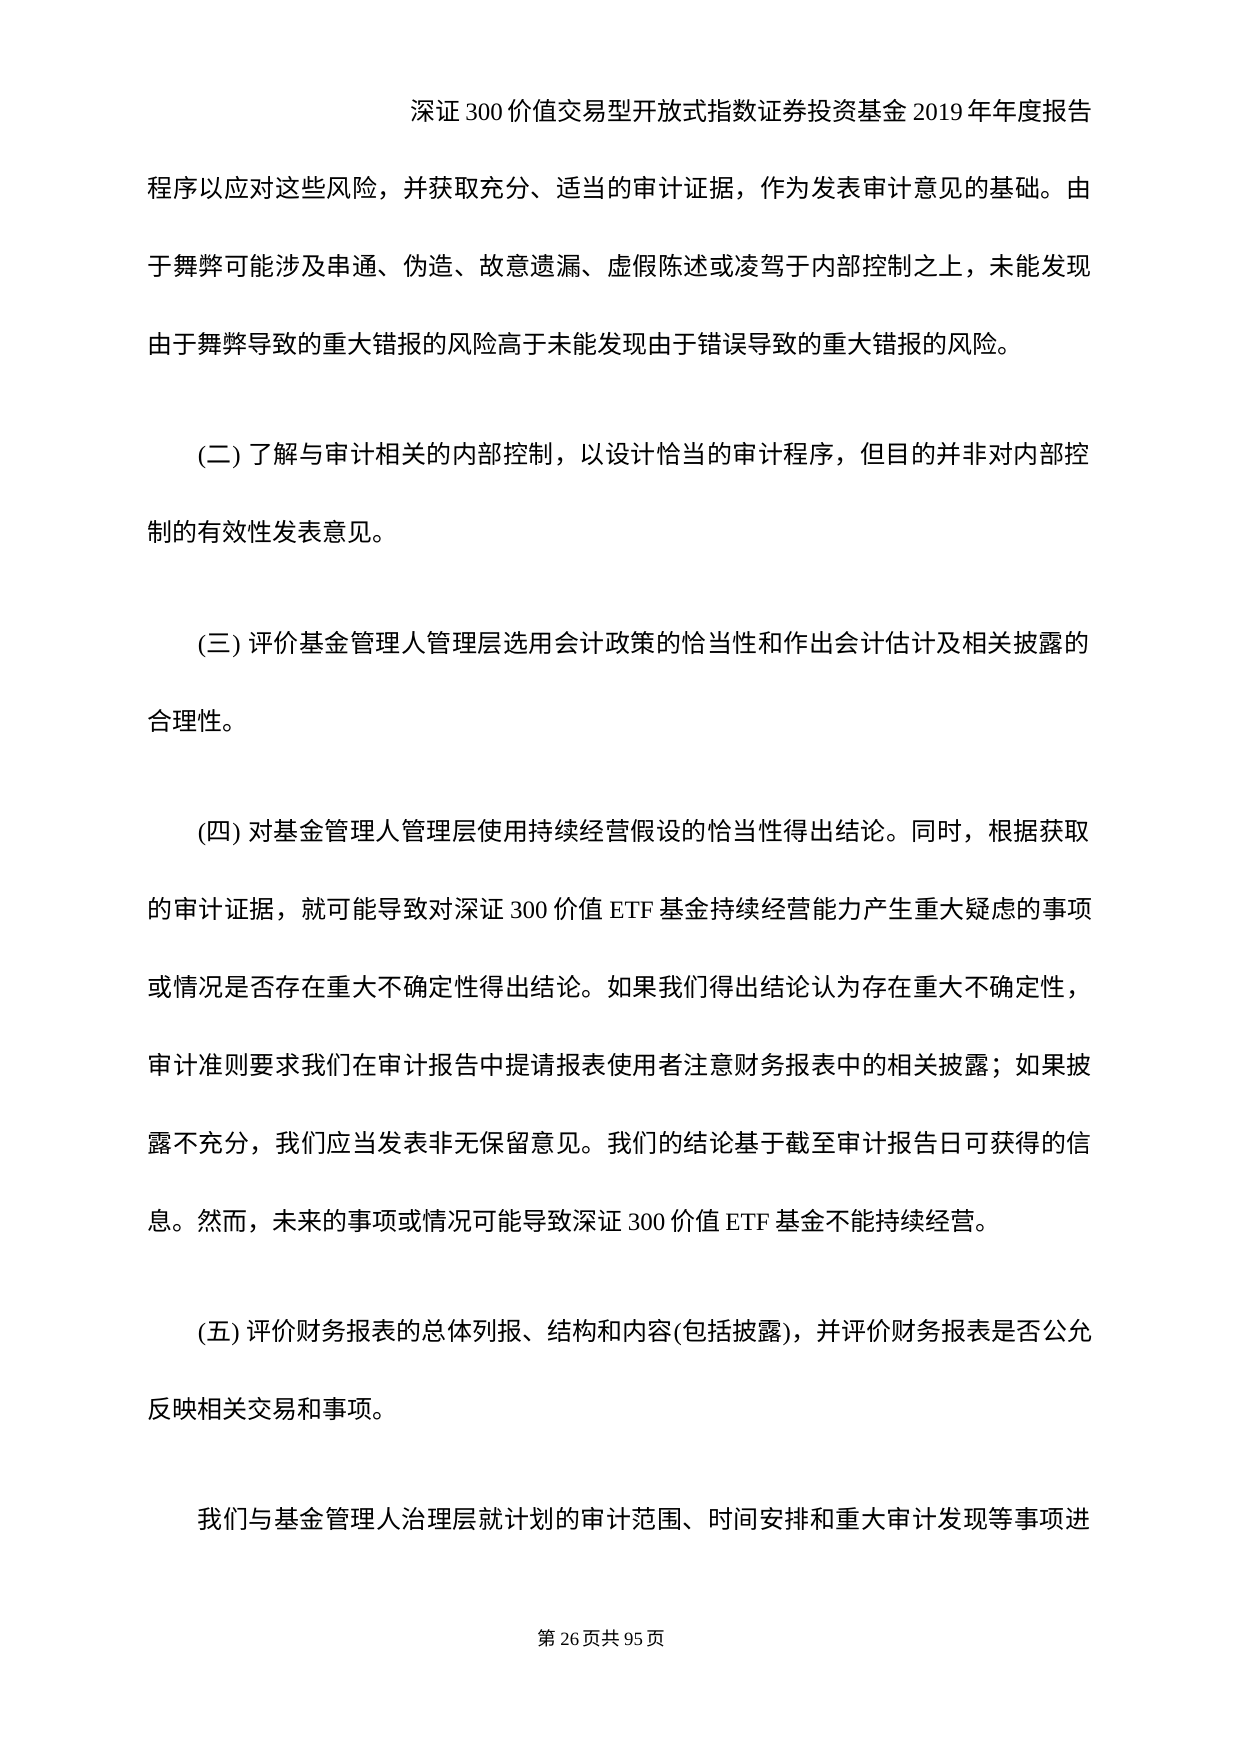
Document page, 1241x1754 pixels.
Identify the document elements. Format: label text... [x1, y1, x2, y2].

text (四) 对基金管理人管理层使用持续经营假设的恰当性得出结论。同时，根据获取的审计证据，就可能导致对深证300价值ETF基金持续经营能力产生重大疑虑的事项或情况是否存在重大不确定性得出结论。如果我们得出结论认为存在重大不确定性，审计准则要求我们在审计报告中提请报表使用者注意财务报表中的相关披露；如果披露不充分，我们应当发表非无保留意见。我们的结论基于截至审计报告日可获得的信息。然而，未来的事项或情况可能导致深证300价值ETF基金不能持续经营。 [148, 797, 1092, 1252]
text (三) 评价基金管理人管理层选用会计政策的恰当性和作出会计估计及相关披露的合理性。 [148, 609, 1092, 752]
text (五) 评价财务报表的总体列报、结构和内容(包括披露)，并评价财务报表是否公允反映相关交易和事项。 [148, 1297, 1092, 1440]
text (二) 了解与审计相关的内部控制，以设计恰当的审计程序，但目的并非对内部控制的有效性发表意见。 [148, 421, 1092, 563]
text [148, 154, 1092, 375]
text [148, 1486, 1092, 1551]
